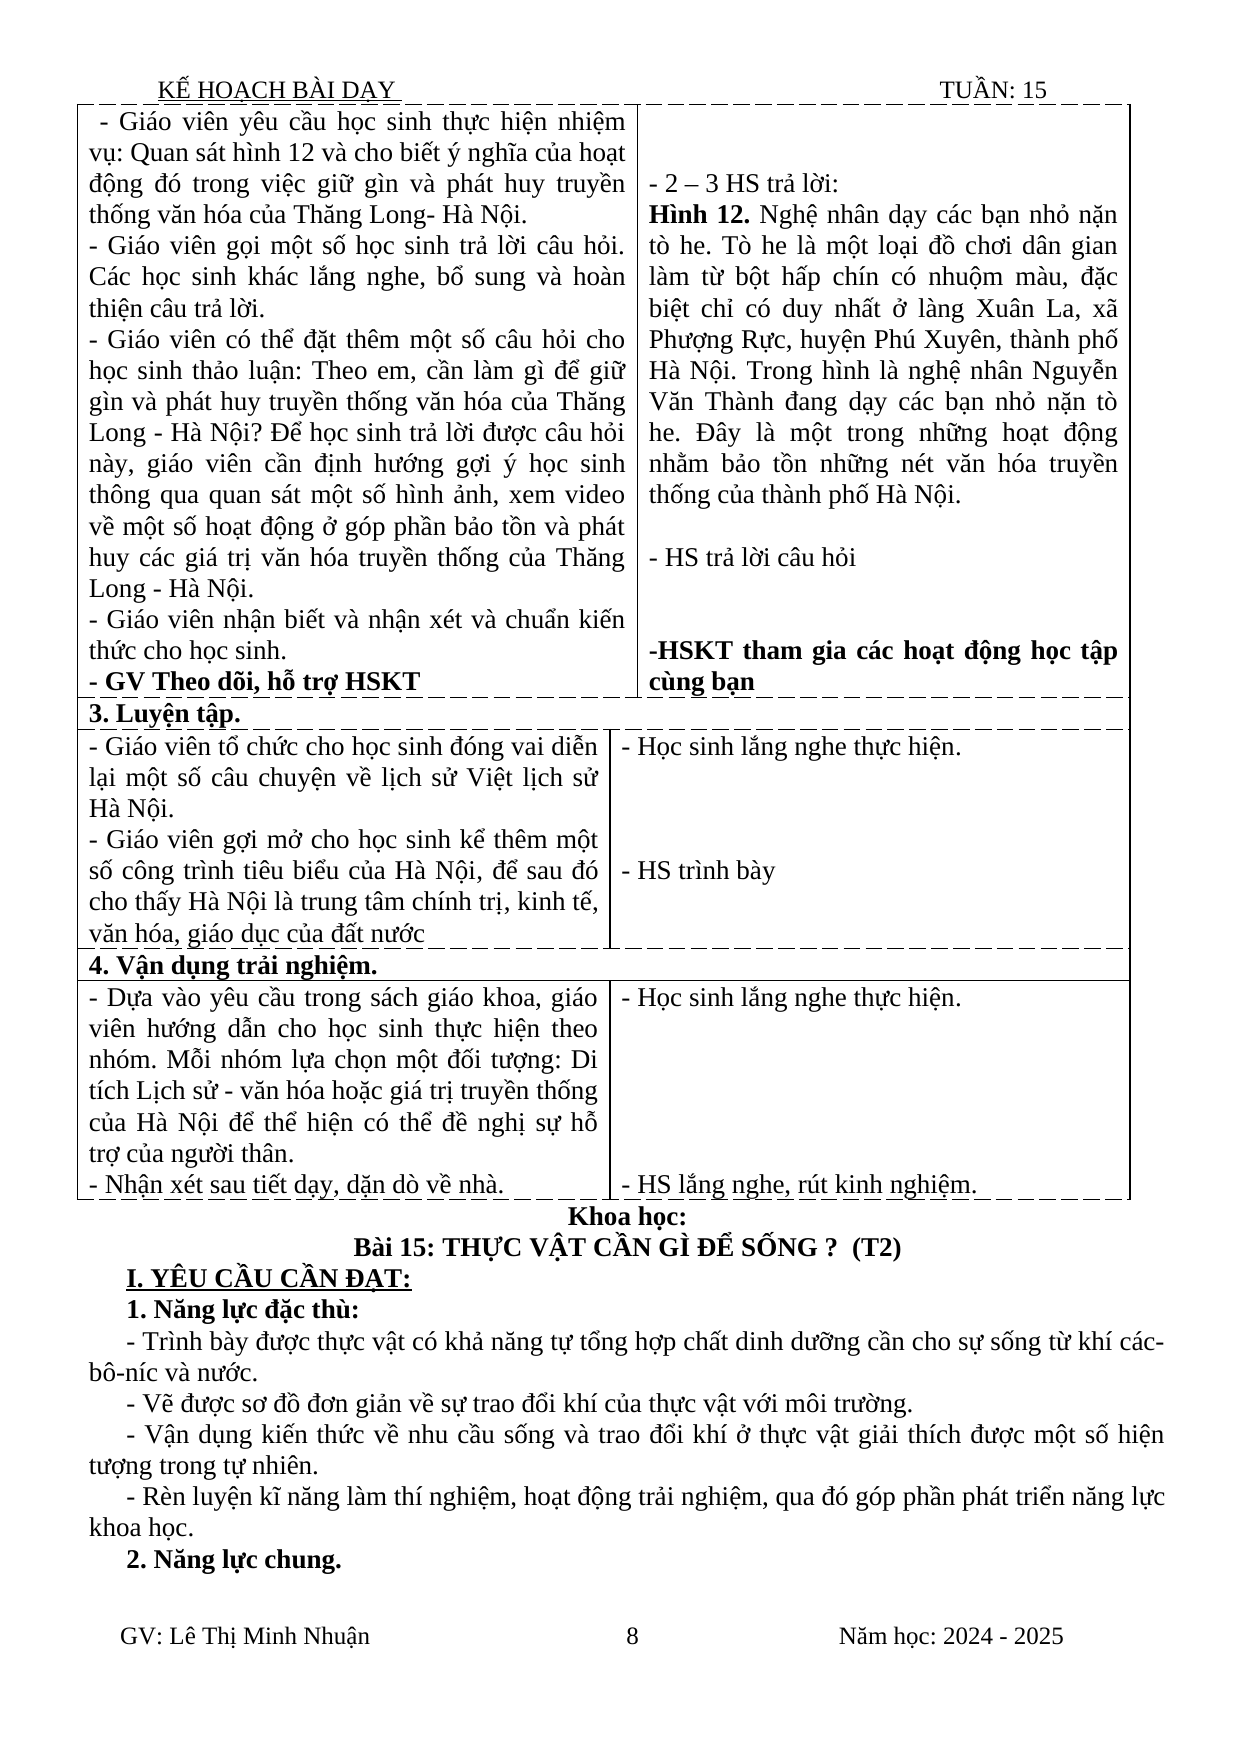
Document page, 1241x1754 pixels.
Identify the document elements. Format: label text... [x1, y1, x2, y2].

text Bài 15: THỰC VẬT CẦN GÌ ĐỂ SỐNG ? (T2) [89, 1231, 1166, 1262]
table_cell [78, 104, 637, 697]
text 2. Năng lực chung. [89, 1543, 1166, 1574]
text I. YÊU CẦU CẦN ĐẠT: [89, 1262, 1166, 1293]
table_cell - Dựa vào yêu cầu trong sách giáo khoa, giáo viên hướng dẫn cho học sinh thực hiện theo nhóm. Mỗi nhóm lựa chọn một đối tượng: Di tích Lịch sử - văn hóa hoặc giá trị truyền thống của Hà Nội để thể hiện có thể đề nghị sự hỗ trợ của người thân. - Nhận xét sau tiết dạy, dặn dò về nhà. [78, 981, 609, 1199]
text - Vẽ được sơ đồ đơn giản về sự trao đổi khí của thực vật với môi trường. [89, 1387, 1166, 1418]
table_cell - Học sinh lắng nghe thực hiện. - HS trình bày [611, 729, 1129, 948]
text - Rèn luyện kĩ năng làm thí nghiệm, hoạt động trải nghiệm, qua đó góp phần phát triển năng lực khoa học. [89, 1480, 1166, 1543]
text 1. Năng lực đặc thù: [89, 1293, 1166, 1325]
text - Trình bày được thực vật có khả năng tự tổng hợp chất dinh dưỡng cần cho sự sống từ khí các-bô-níc và nước. [89, 1325, 1166, 1387]
table_cell - Học sinh lắng nghe thực hiện. - HS lắng nghe, rút kinh nghiệm. [611, 981, 1129, 1199]
table_cell 4. Vận dụng trải nghiệm. [78, 948, 1129, 980]
table_cell 3. Luyện tập. [78, 697, 1129, 729]
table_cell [638, 104, 1129, 697]
text Khoa học: [89, 1200, 1166, 1231]
text - Vận dụng kiến thức về nhu cầu sống và trao đổi khí ở thực vật giải thích được một số hiện tượng trong tự nhiên. [89, 1418, 1166, 1480]
table_cell - Giáo viên tổ chức cho học sinh đóng vai diễn lại một số câu chuyện về lịch sử Việt lịch sử Hà Nội. - Giáo viên gợi mở cho học sinh kể thêm một số công trình tiêu biểu của Hà Nội, để sau đó cho thấy Hà Nội là trung tâm chính trị, kinh tế, văn hóa, giáo dục của đất nước [78, 729, 609, 948]
